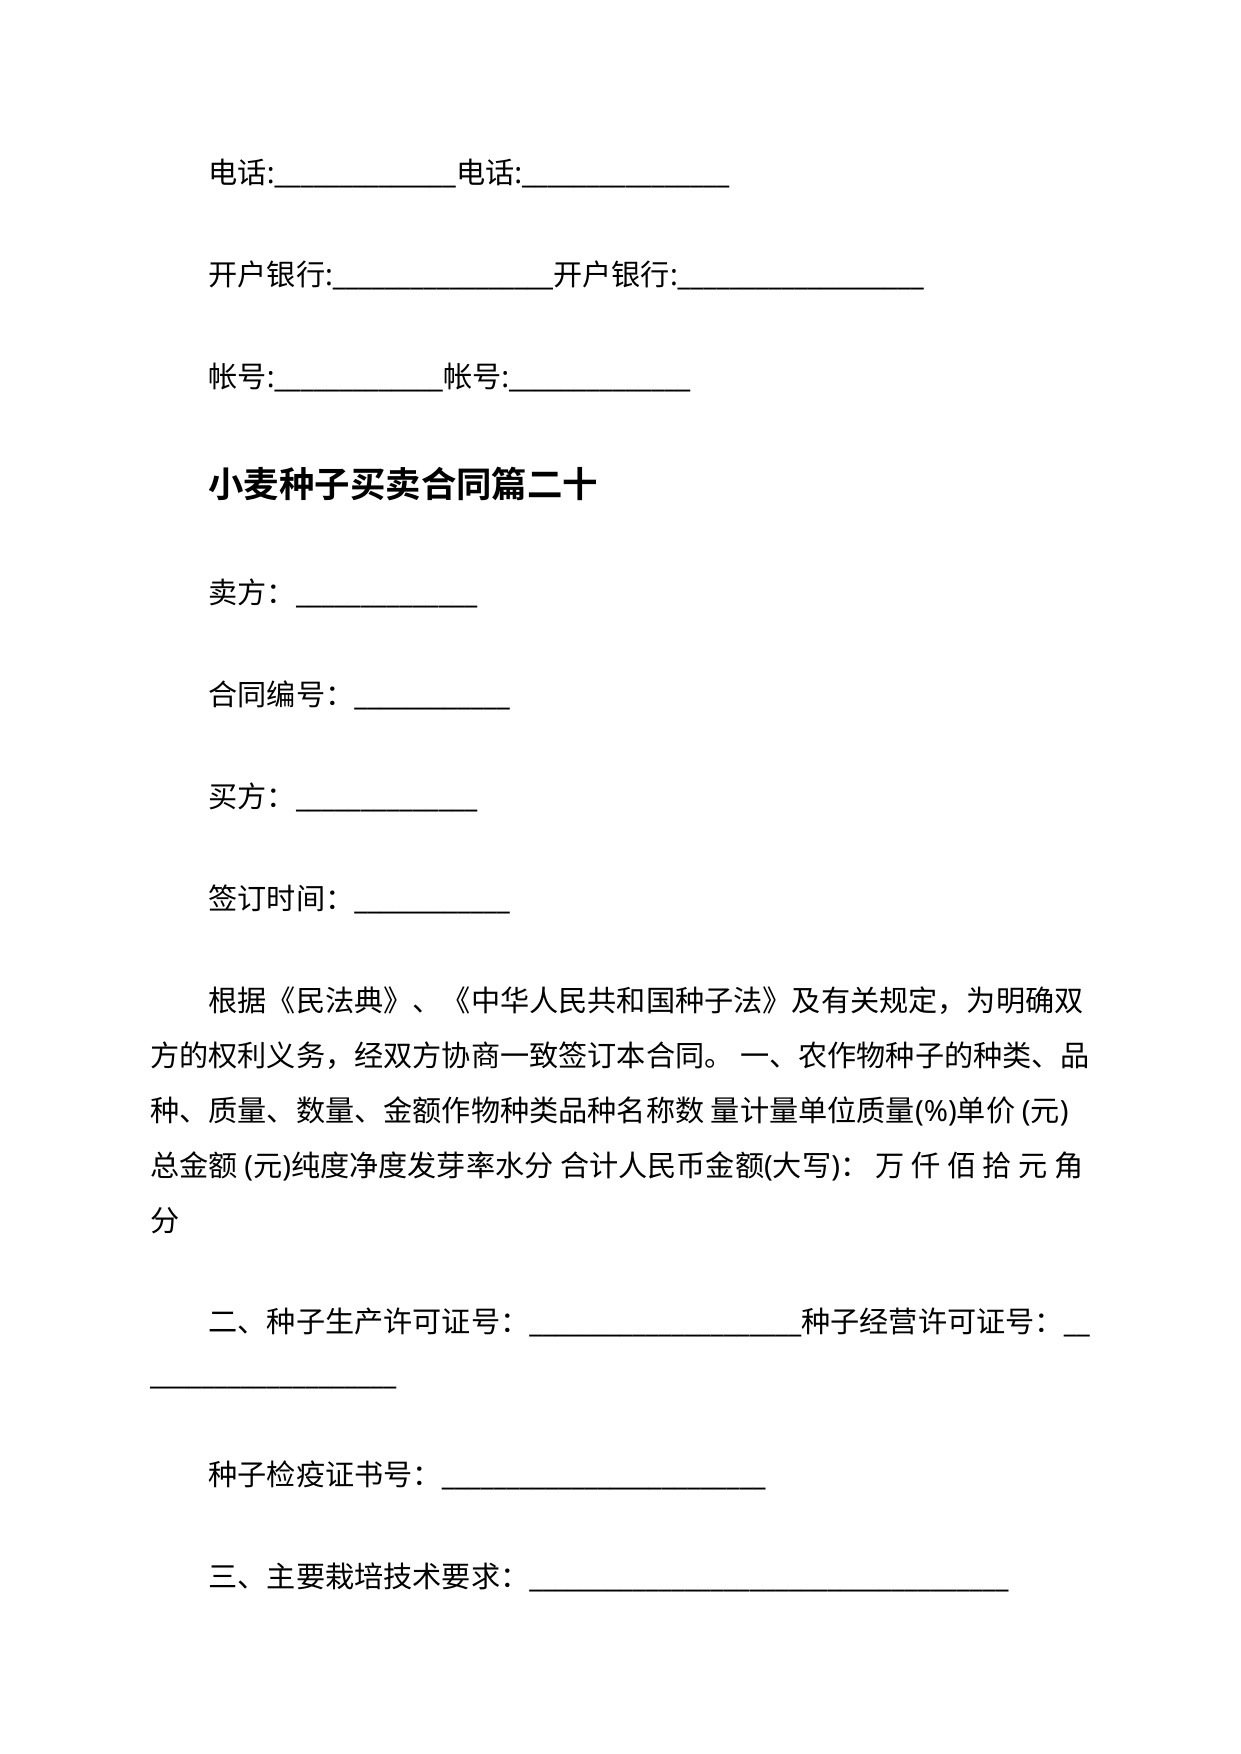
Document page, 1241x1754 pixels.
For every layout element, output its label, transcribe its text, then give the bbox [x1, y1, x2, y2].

text 三、主要栽培技术要求：_____________________________________ [150, 1553, 1090, 1596]
text 小麦种子买卖合同篇二十 [150, 456, 1090, 507]
text 帐号:_____________帐号:______________ [150, 354, 1090, 396]
text 种子检疫证书号：_________________________ [150, 1452, 1090, 1494]
text 买方：______________ [150, 773, 1090, 816]
text 合同编号：____________ [150, 671, 1090, 714]
text 开户银行:_________________开户银行:___________________ [150, 252, 1090, 294]
text 二、种子生产许可证号：_____________________种子经营许可证号：_____________________ [150, 1299, 1090, 1393]
text 卖方：______________ [150, 569, 1090, 612]
text 电话:______________电话:________________ [150, 150, 1090, 192]
text 签订时间：____________ [150, 875, 1090, 918]
text 根据《民法典》、《中华人民共和国种子法》及有关规定，为明确双方的权利义务，经双方协商一致签订本合同。 一、农作物种子的种类、品种、质量、数量、金额作物种类品种名称数 量计量单位质量(%)单价 (元)总金额 (元)纯度净度发芽率水分 合计人民币金额(大写)： 万 仟 佰 拾 元 角 分 [150, 977, 1090, 1239]
